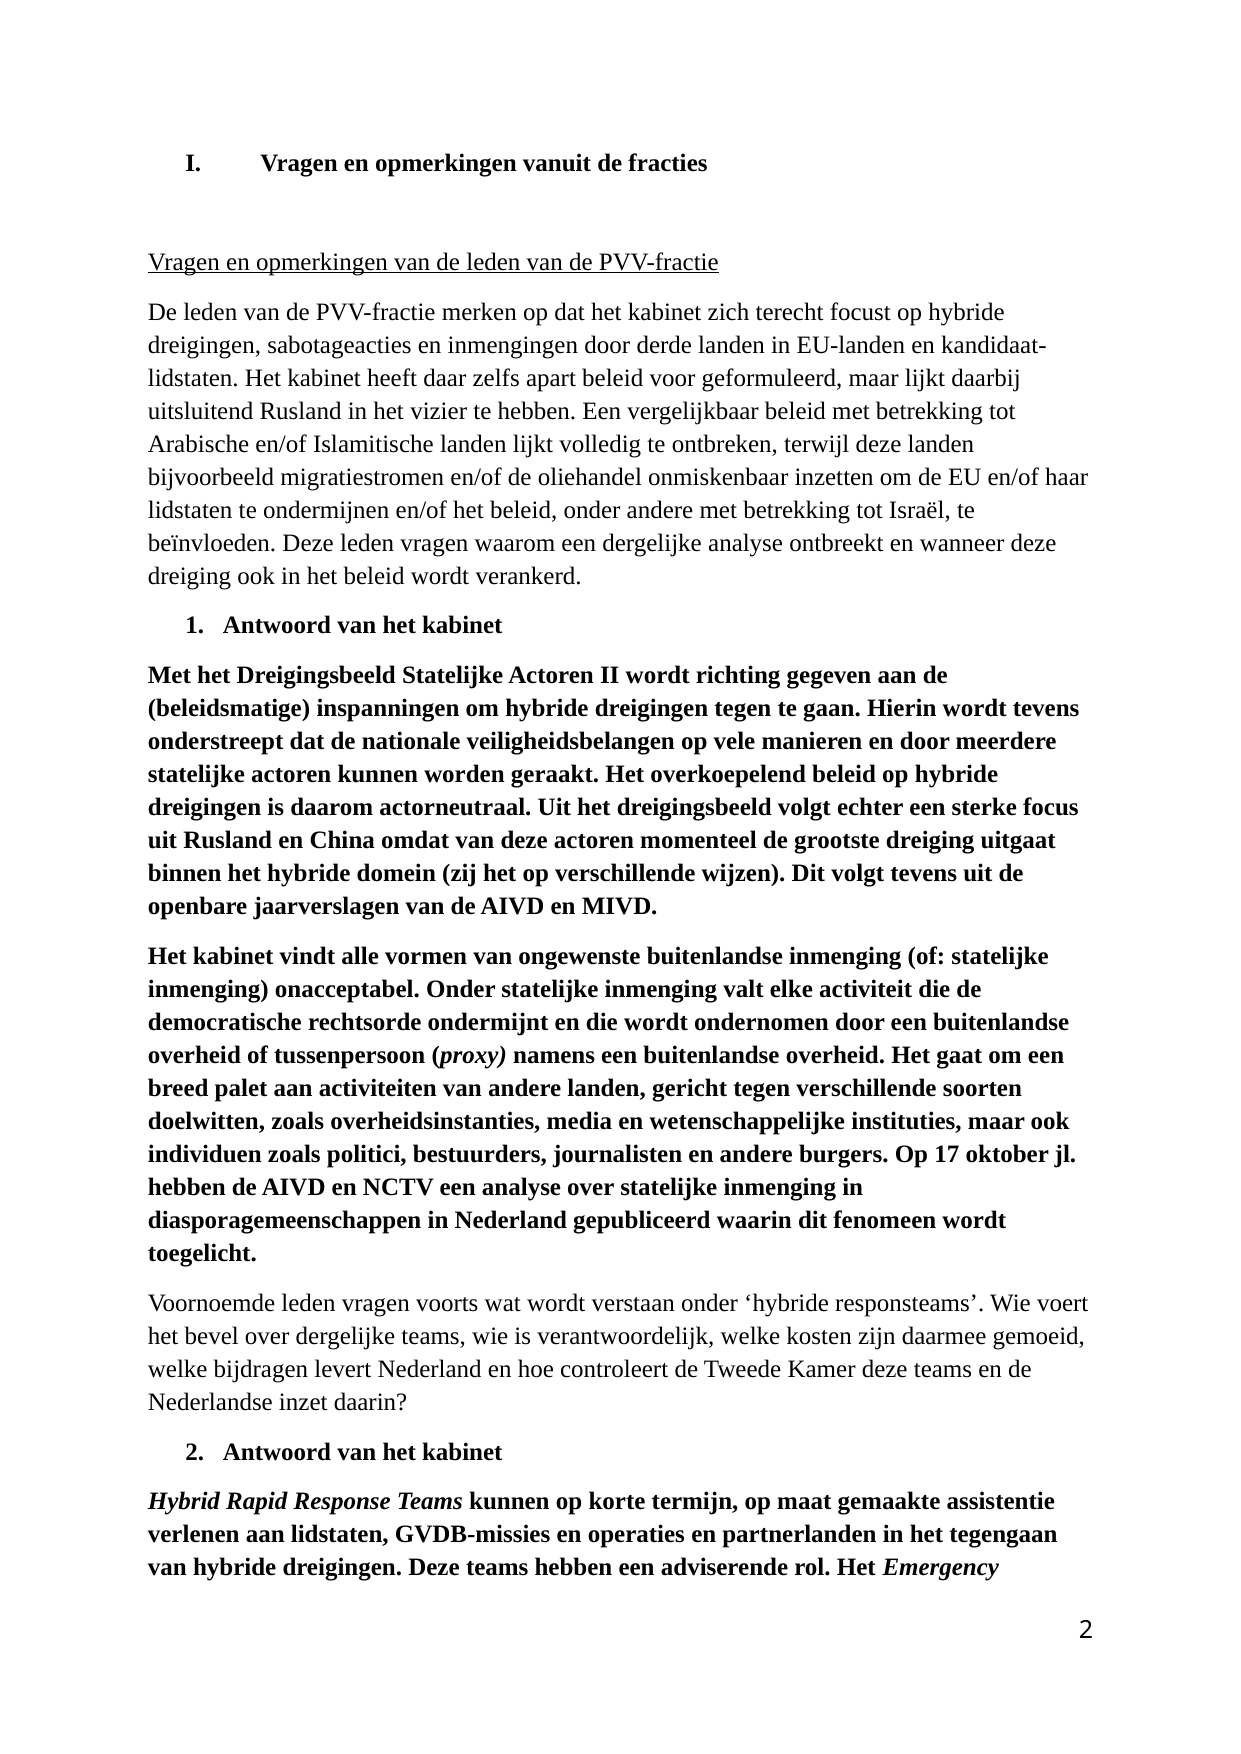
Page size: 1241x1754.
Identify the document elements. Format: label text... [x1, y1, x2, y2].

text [148, 1486, 1093, 1581]
list Antwoord van het kabinet [185, 1437, 1093, 1465]
text Het kabinet vindt alle vormen van ongewenste buitenlandse inmenging (of: statelijke inmenging) onacceptabel. Onder statelijke inmenging valt elke activiteit die de democratische rechtsorde ondermijnt en die wordt ondernomen door een buitenlandse overheid of tussenpersoon (proxy) namens een buitenlandse overheid. Het gaat om een breed palet aan activiteiten van andere landen, gericht tegen verschillende soorten doelwitten, zoals overheidsinstanties, media en wetenschappelijke instituties, maar ook individuen zoals politici, bestuurders, journalisten en andere burgers. Op 17 oktober jl. hebben de AIVD en NCTV een analyse over statelijke inmenging in diasporagemeenschappen in Nederland gepubliceerd waarin dit fenomeen wordt toegelicht. [148, 941, 1093, 1267]
list Vragen en opmerkingen vanuit de fracties [185, 148, 1093, 176]
text Vragen en opmerkingen van de leden van de PVV-fractie [148, 247, 1093, 276]
list Antwoord van het kabinet [185, 611, 1093, 639]
text Voornoemde leden vragen voorts wat wordt verstaan onder ‘hybride responsteams’. Wie voert het bevel over dergelijke teams, wie is verantwoordelijk, welke kosten zijn daarmee gemoeid, welke bijdragen levert Nederland en hoe controleert de Tweede Kamer deze teams en de Nederlandse inzet daarin? [148, 1288, 1093, 1416]
text Met het Dreigingsbeeld Statelijke Actoren II wordt richting gegeven aan de (beleidsmatige) inspanningen om hybride dreigingen tegen te gaan. Hierin wordt tevens onderstreept dat de nationale veiligheidsbelangen op vele manieren en door meerdere statelijke actoren kunnen worden geraakt. Het overkoepelend beleid op hybride dreigingen is daarom actorneutraal. Uit het dreigingsbeeld volgt echter een sterke focus uit Rusland en China omdat van deze actoren momenteel de grootste dreiging uitgaat binnen het hybride domein (zij het op verschillende wijzen). Dit volgt tevens uit de openbare jaarverslagen van de AIVD en MIVD. [148, 660, 1093, 920]
text De leden van de PVV-fractie merken op dat het kabinet zich terecht focust op hybride dreigingen, sabotageacties en inmengingen door derde landen in EU-landen en kandidaat-lidstaten. Het kabinet heeft daar zelfs apart beleid voor geformuleerd, maar lijkt daarbij uitsluitend Rusland in het vizier te hebben. Een vergelijkbaar beleid met betrekking tot Arabische en/of Islamitische landen lijkt volledig te ontbreken, terwijl deze landen bijvoorbeeld migratiestromen en/of de oliehandel onmiskenbaar inzetten om de EU en/of haar lidstaten te ondermijnen en/of het beleid, onder andere met betrekking tot Israël, te beïnvloeden. Deze leden vragen waarom een dergelijke analyse ontbreekt en wanneer deze dreiging ook in het beleid wordt verankerd. [148, 297, 1093, 589]
